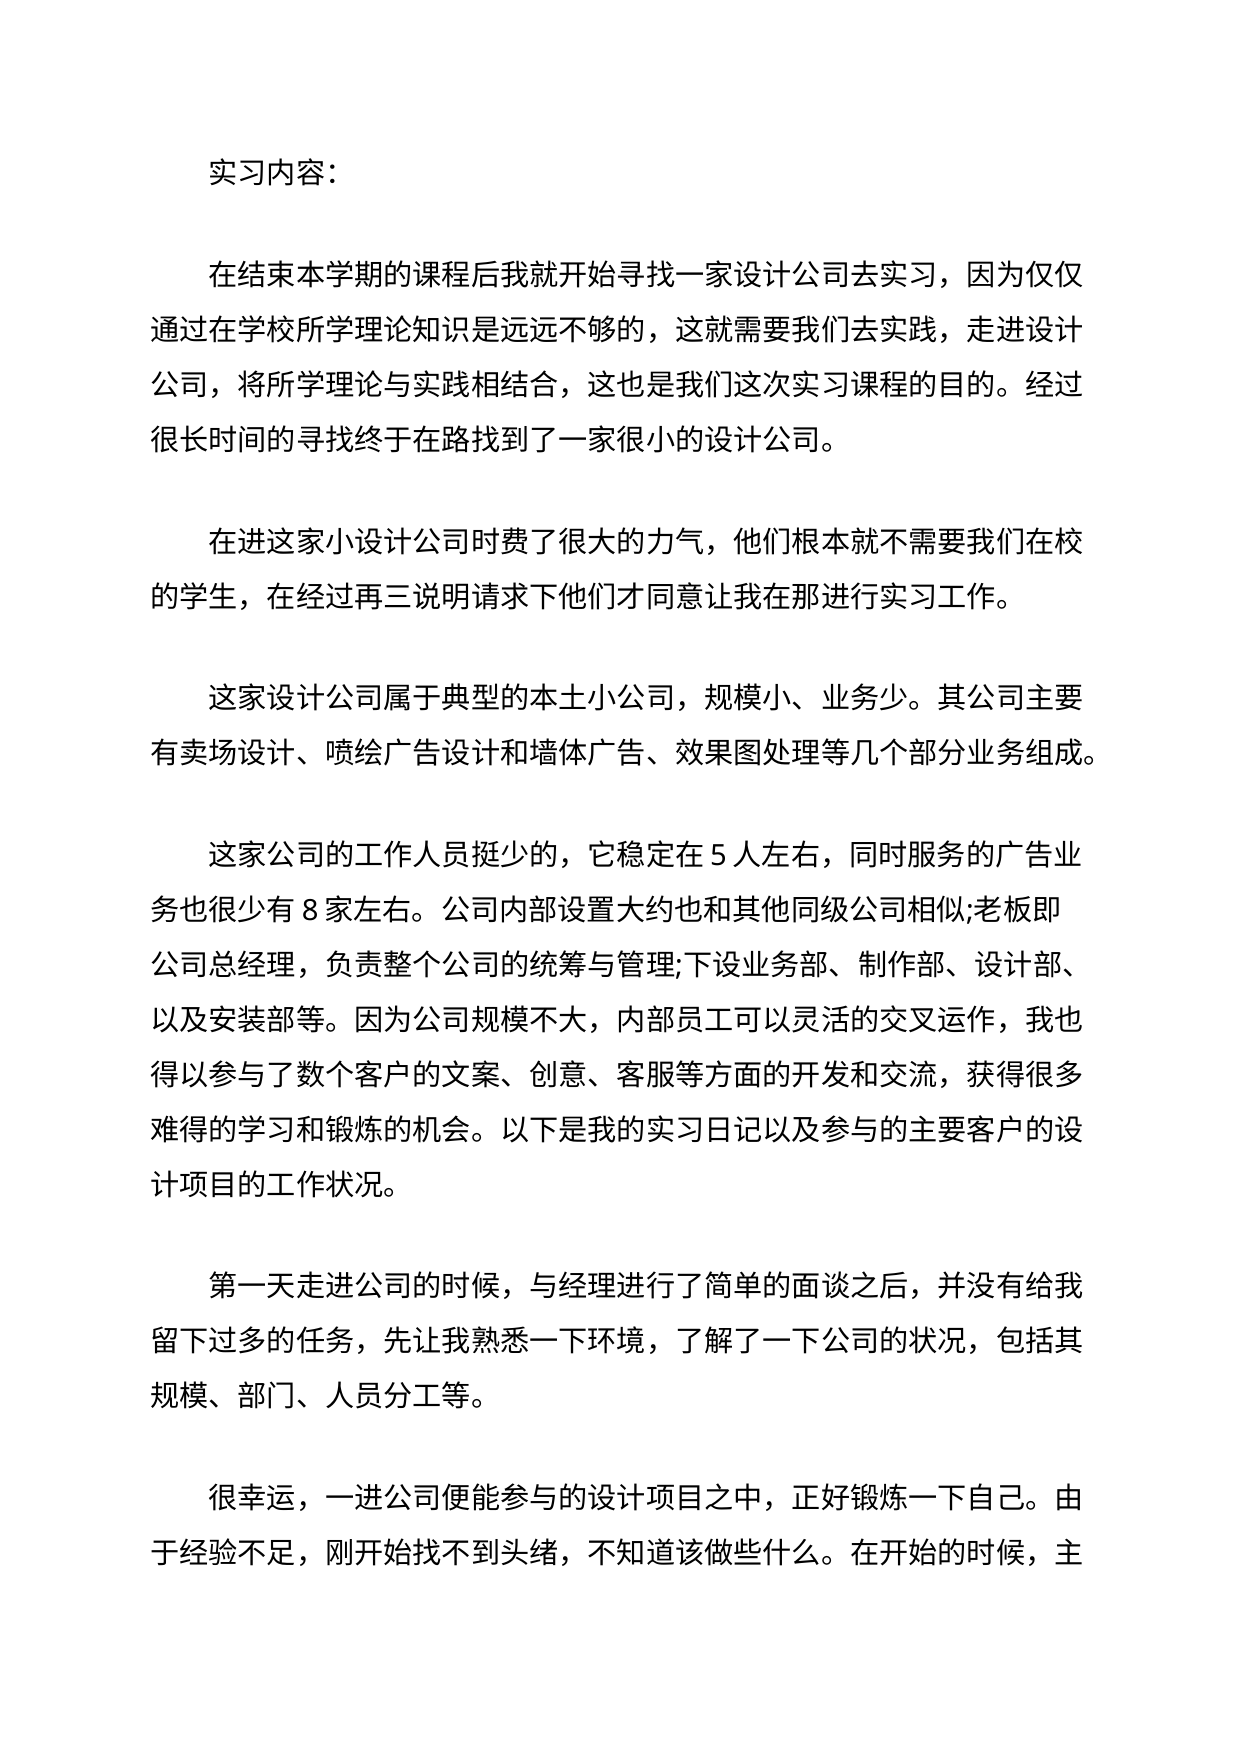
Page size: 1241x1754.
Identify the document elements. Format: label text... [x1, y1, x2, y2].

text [150, 1474, 1090, 1572]
text 在进这家小设计公司时费了很大的力气，他们根本就不需要我们在校的学生，在经过再三说明请求下他们才同意让我在那进行实习工作。 [150, 518, 1090, 615]
text 在结束本学期的课程后我就开始寻找一家设计公司去实习，因为仅仅通过在学校所学理论知识是远远不够的，这就需要我们去实践，走进设计公司，将所学理论与实践相结合，这也是我们这次实习课程的目的。经过很长时间的寻找终于在路找到了一家很小的设计公司。 [150, 252, 1090, 459]
text 这家公司的工作人员挺少的，它稳定在5人左右，同时服务的广告业务也很少有8家左右。公司内部设置大约也和其他同级公司相似;老板即公司总经理，负责整个公司的统筹与管理;下设业务部、制作部、设计部、以及安装部等。因为公司规模不大，内部员工可以灵活的交叉运作，我也得以参与了数个客户的文案、创意、客服等方面的开发和交流，获得很多难得的学习和锻炼的机会。以下是我的实习日记以及参与的主要客户的设计项目的工作状况。 [150, 832, 1090, 1203]
text 实习内容： [150, 150, 1090, 192]
text 这家设计公司属于典型的本土小公司，规模小、业务少。其公司主要有卖场设计、喷绘广告设计和墙体广告、效果图处理等几个部分业务组成。 [150, 675, 1090, 772]
text 第一天走进公司的时候，与经理进行了简单的面谈之后，并没有给我留下过多的任务，先让我熟悉一下环境，了解了一下公司的状况，包括其规模、部门、人员分工等。 [150, 1263, 1090, 1415]
